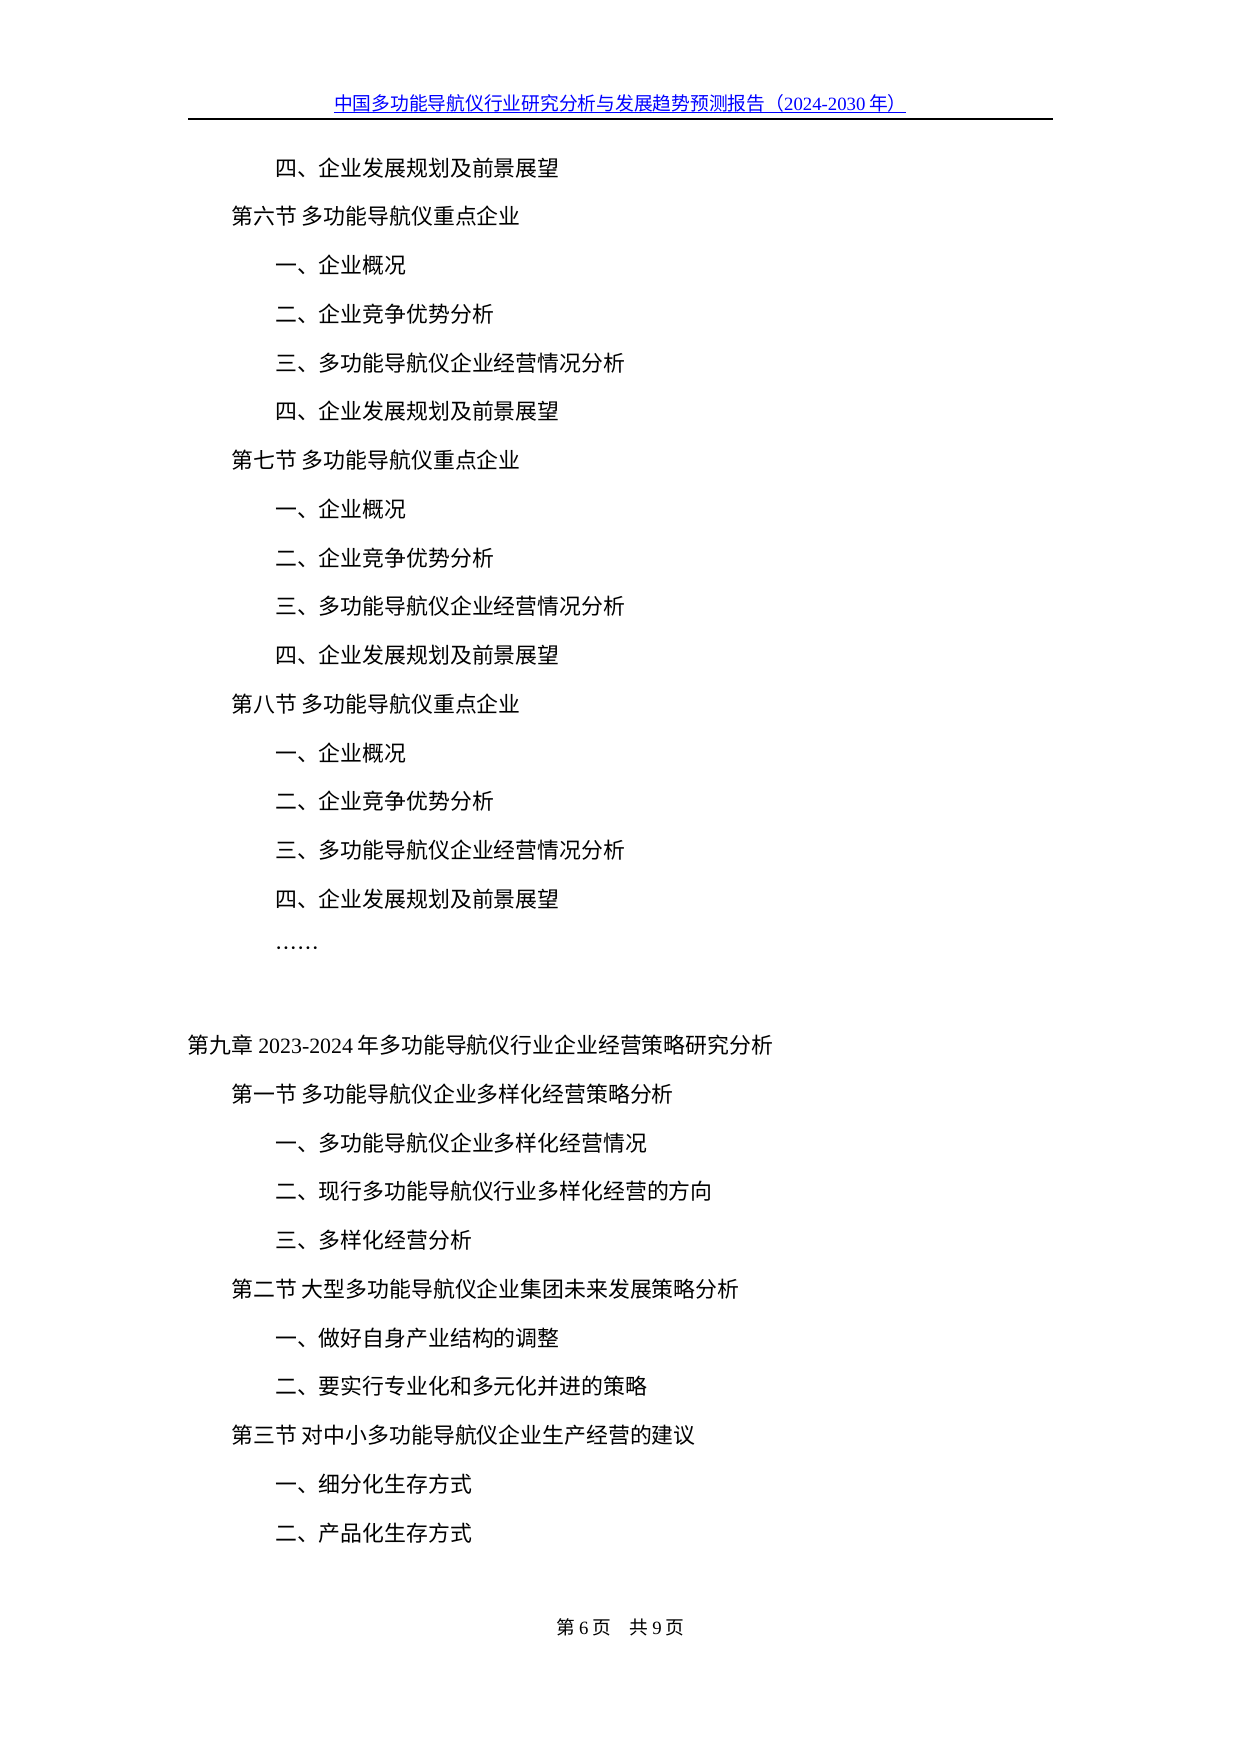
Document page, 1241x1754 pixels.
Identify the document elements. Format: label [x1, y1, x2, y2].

text [187, 150, 1053, 1548]
